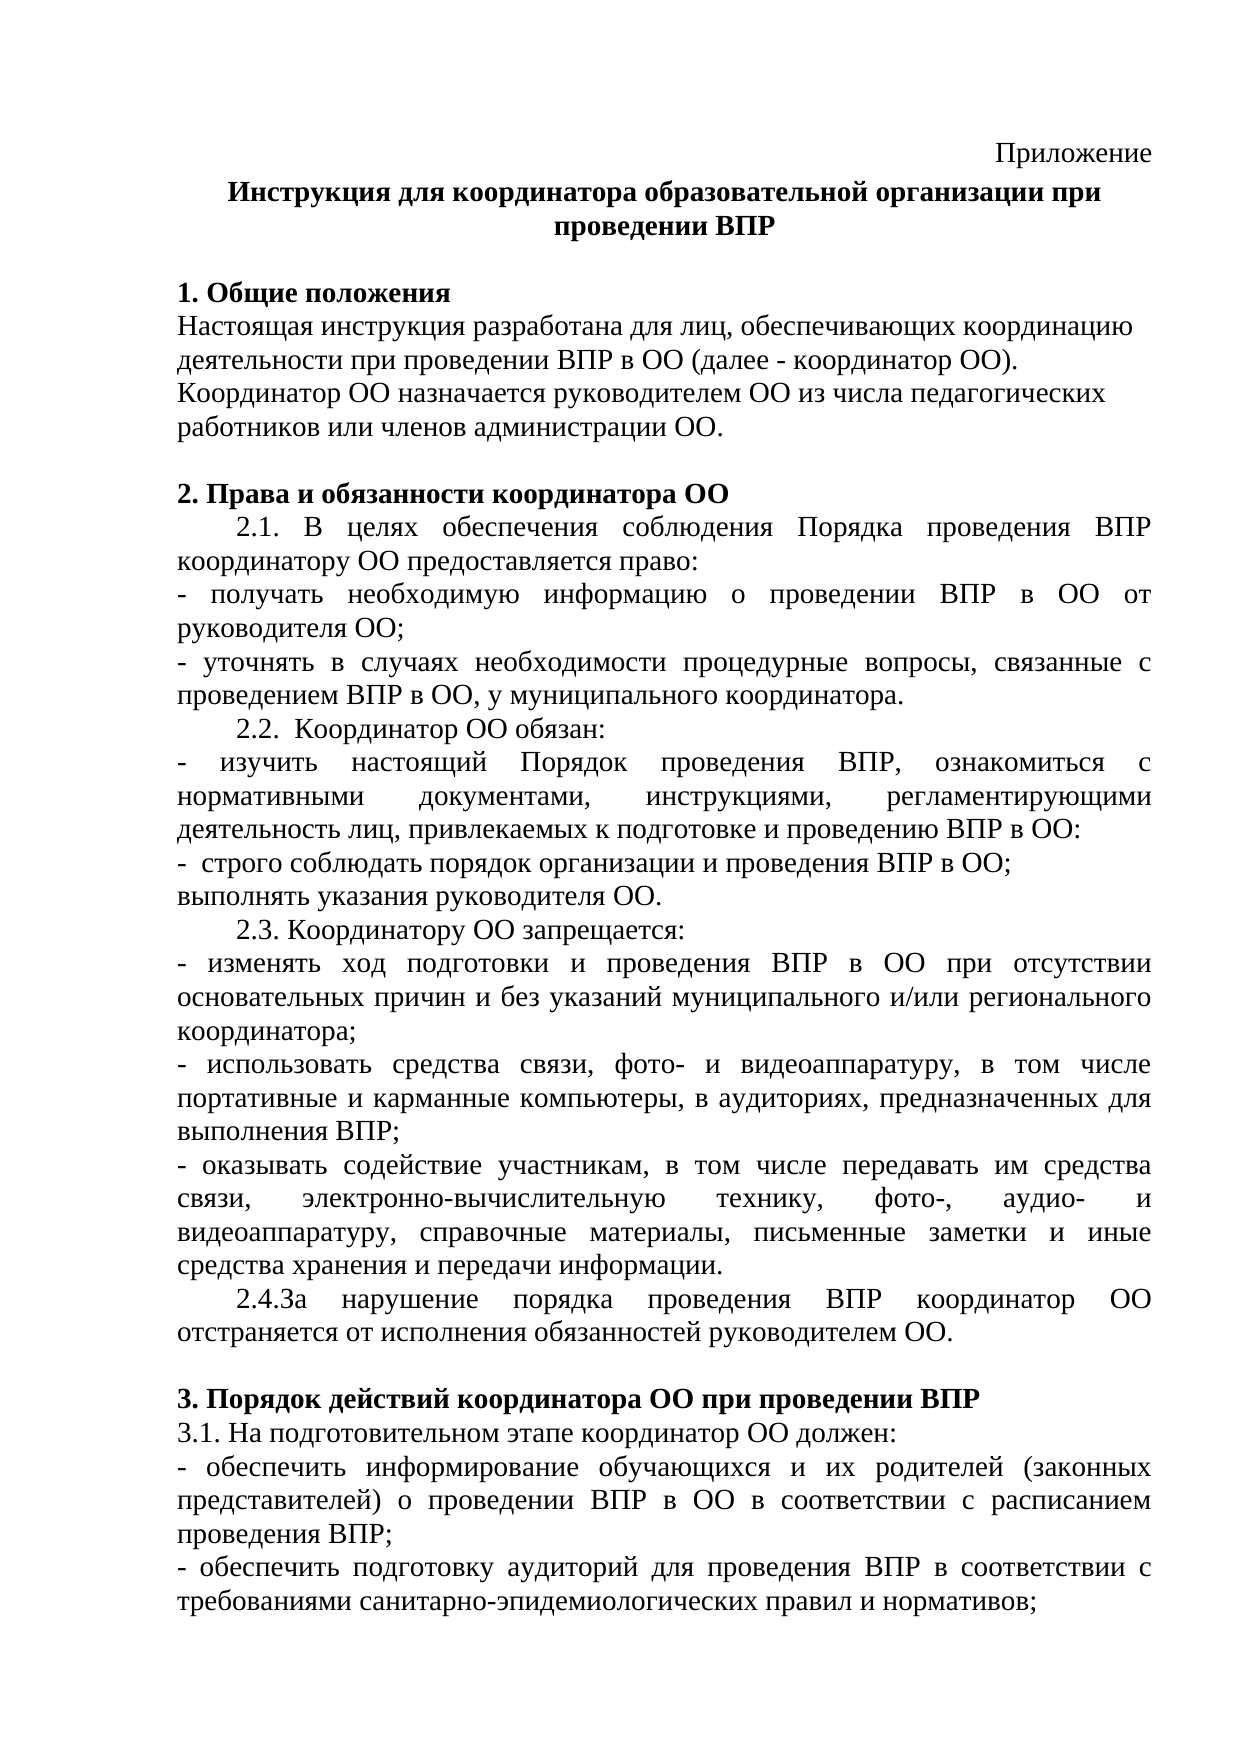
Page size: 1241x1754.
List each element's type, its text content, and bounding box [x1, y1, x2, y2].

text - обеспечить подготовку аудиторий для проведения ВПР в соответствии с требованиями санитарно-эпидемиологических правил и нормативов; [177, 1549, 1152, 1616]
text - оказывать содействие участникам, в том числе передавать им средства связи, электронно-вычислительную технику, фото-, аудио- и видеоаппаратуру, справочные материалы, письменные заметки и иные средства хранения и передачи информации. [177, 1147, 1152, 1281]
text Приложение [177, 136, 1152, 169]
text 2.2. Координатор ОО обязан: [177, 711, 1152, 744]
text - изменять ход подготовки и проведения ВПР в ОО при отсутствии основательных причин и без указаний муниципального и/или регионального координатора; [177, 946, 1152, 1046]
text 3. Порядок действий координатора ОО при проведении ВПР [177, 1382, 1152, 1415]
text 2.3. Координатору ОО запрещается: [177, 912, 1152, 946]
text 2. Права и обязанности координатора ОО [177, 476, 1152, 509]
text - строго соблюдать порядок организации и проведения ВПР в ОО; [177, 845, 1152, 878]
text проведении ВПР [177, 208, 1152, 241]
text Настоящая инструкция разработана для лиц, обеспечивающих координацию деятельности при проведении ВПР в ОО (далее - координатор ОО). [177, 308, 1152, 375]
text - получать необходимую информацию о проведении ВПР в ОО от руководителя ОО; [177, 577, 1152, 644]
text 1. Общие положения [177, 275, 1152, 308]
text 2.1. В целях обеспечения соблюдения Порядка проведения ВПР координатору ОО предоставляется право: [177, 509, 1152, 577]
text - обеспечить информирование обучающихся и их родителей (законных представителей) о проведении ВПР в ОО в соответствии с расписанием проведения ВПР; [177, 1449, 1152, 1549]
text Координатор ОО назначается руководителем ОО из числа педагогических работников или членов администрации ОО. [177, 375, 1152, 442]
text 2.4.За нарушение порядка проведения ВПР координатор ОО отстраняется от исполнения обязанностей руководителем ОО. [177, 1281, 1152, 1348]
text 3.1. На подготовительном этапе координатор ОО должен: [177, 1415, 1152, 1449]
text - использовать средства связи, фото- и видеоаппаратуру, в том числе портативные и карманные компьютеры, в аудиториях, предназначенных для выполнения ВПР; [177, 1046, 1152, 1147]
text Инструкция для координатора образовательной организации при [177, 174, 1152, 208]
text - изучить настоящий Порядок проведения ВПР, ознакомиться с нормативными документами, инструкциями, регламентирующими деятельность лиц, привлекаемых к подготовке и проведению ВПР в ОО: [177, 744, 1152, 845]
text - уточнять в случаях необходимости процедурные вопросы, связанные с проведением ВПР в ОО, у муниципального координатора. [177, 644, 1152, 711]
text выполнять указания руководителя ОО. [177, 878, 1152, 912]
